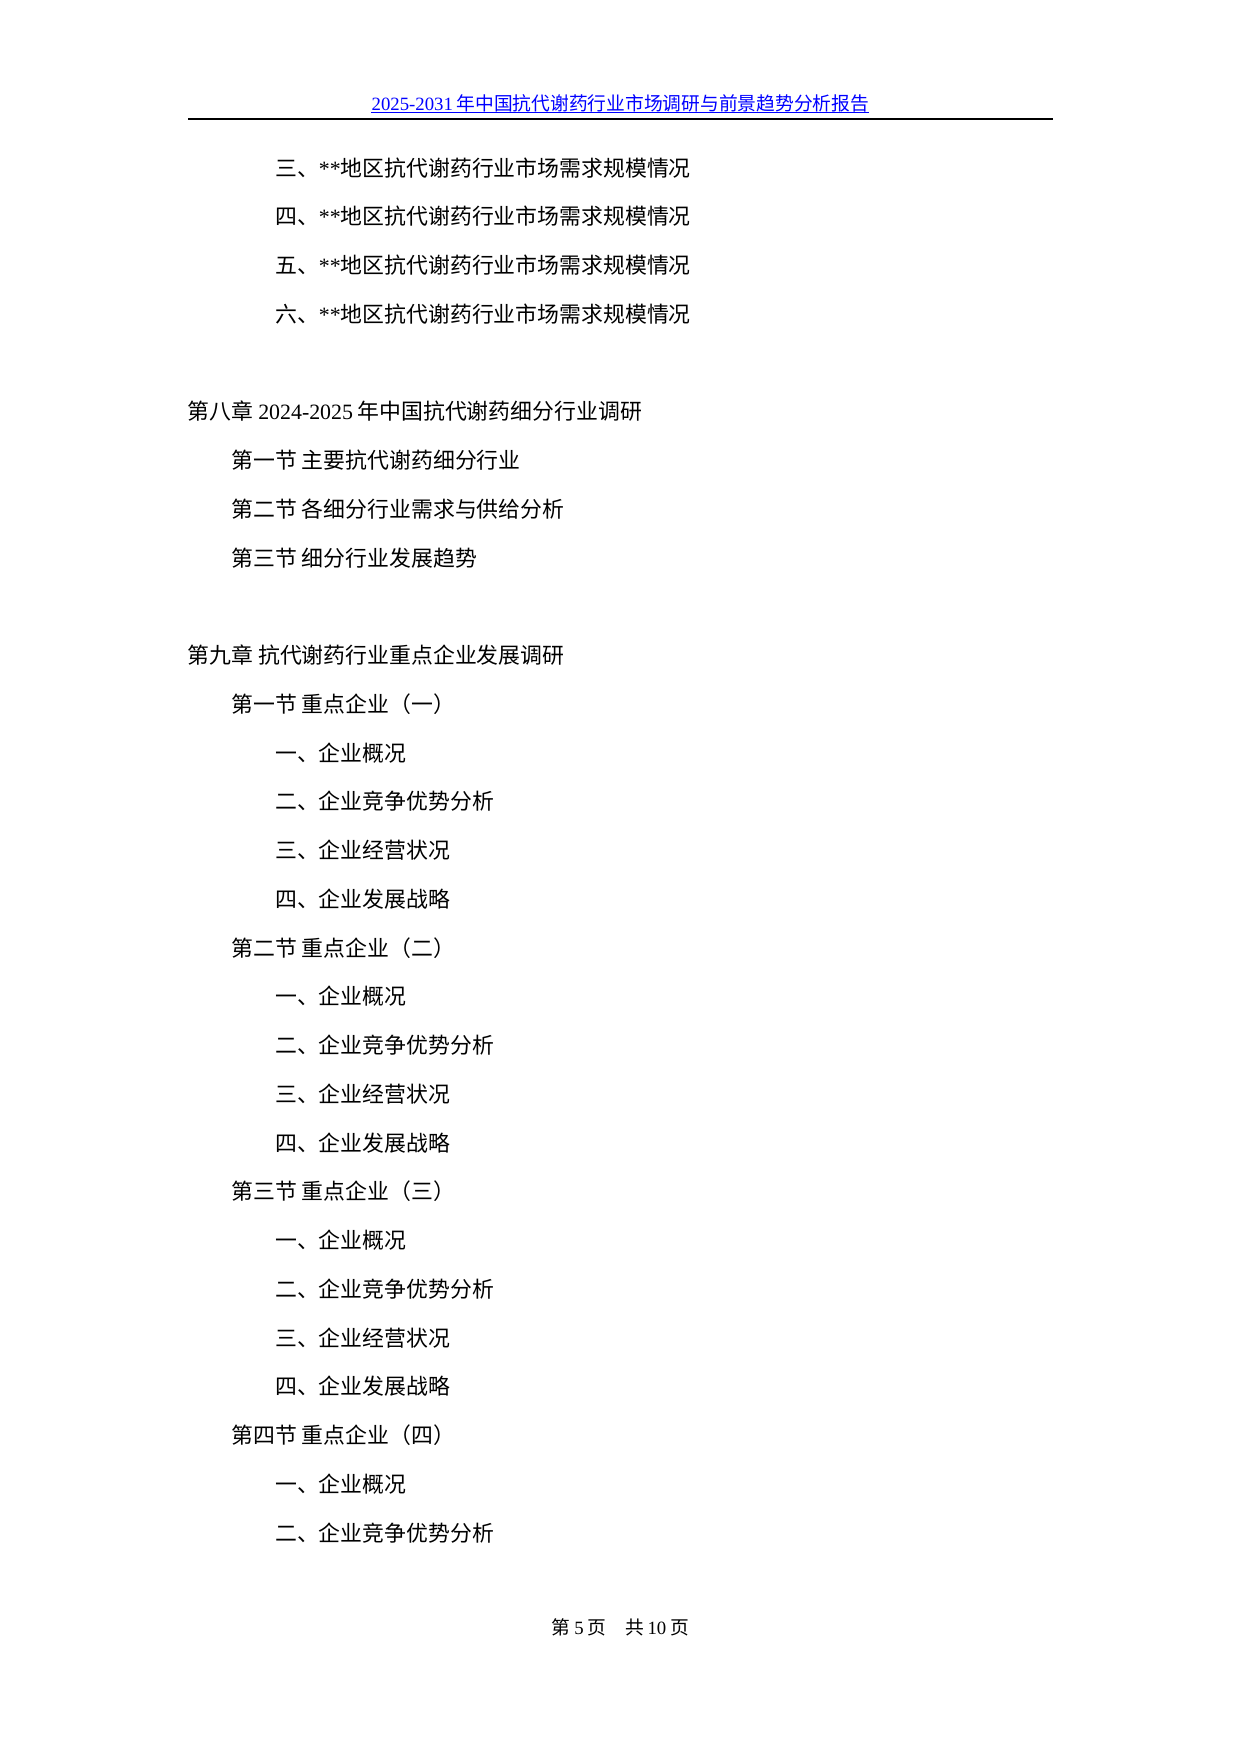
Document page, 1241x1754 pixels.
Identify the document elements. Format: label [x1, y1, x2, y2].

text [187, 150, 1053, 1548]
